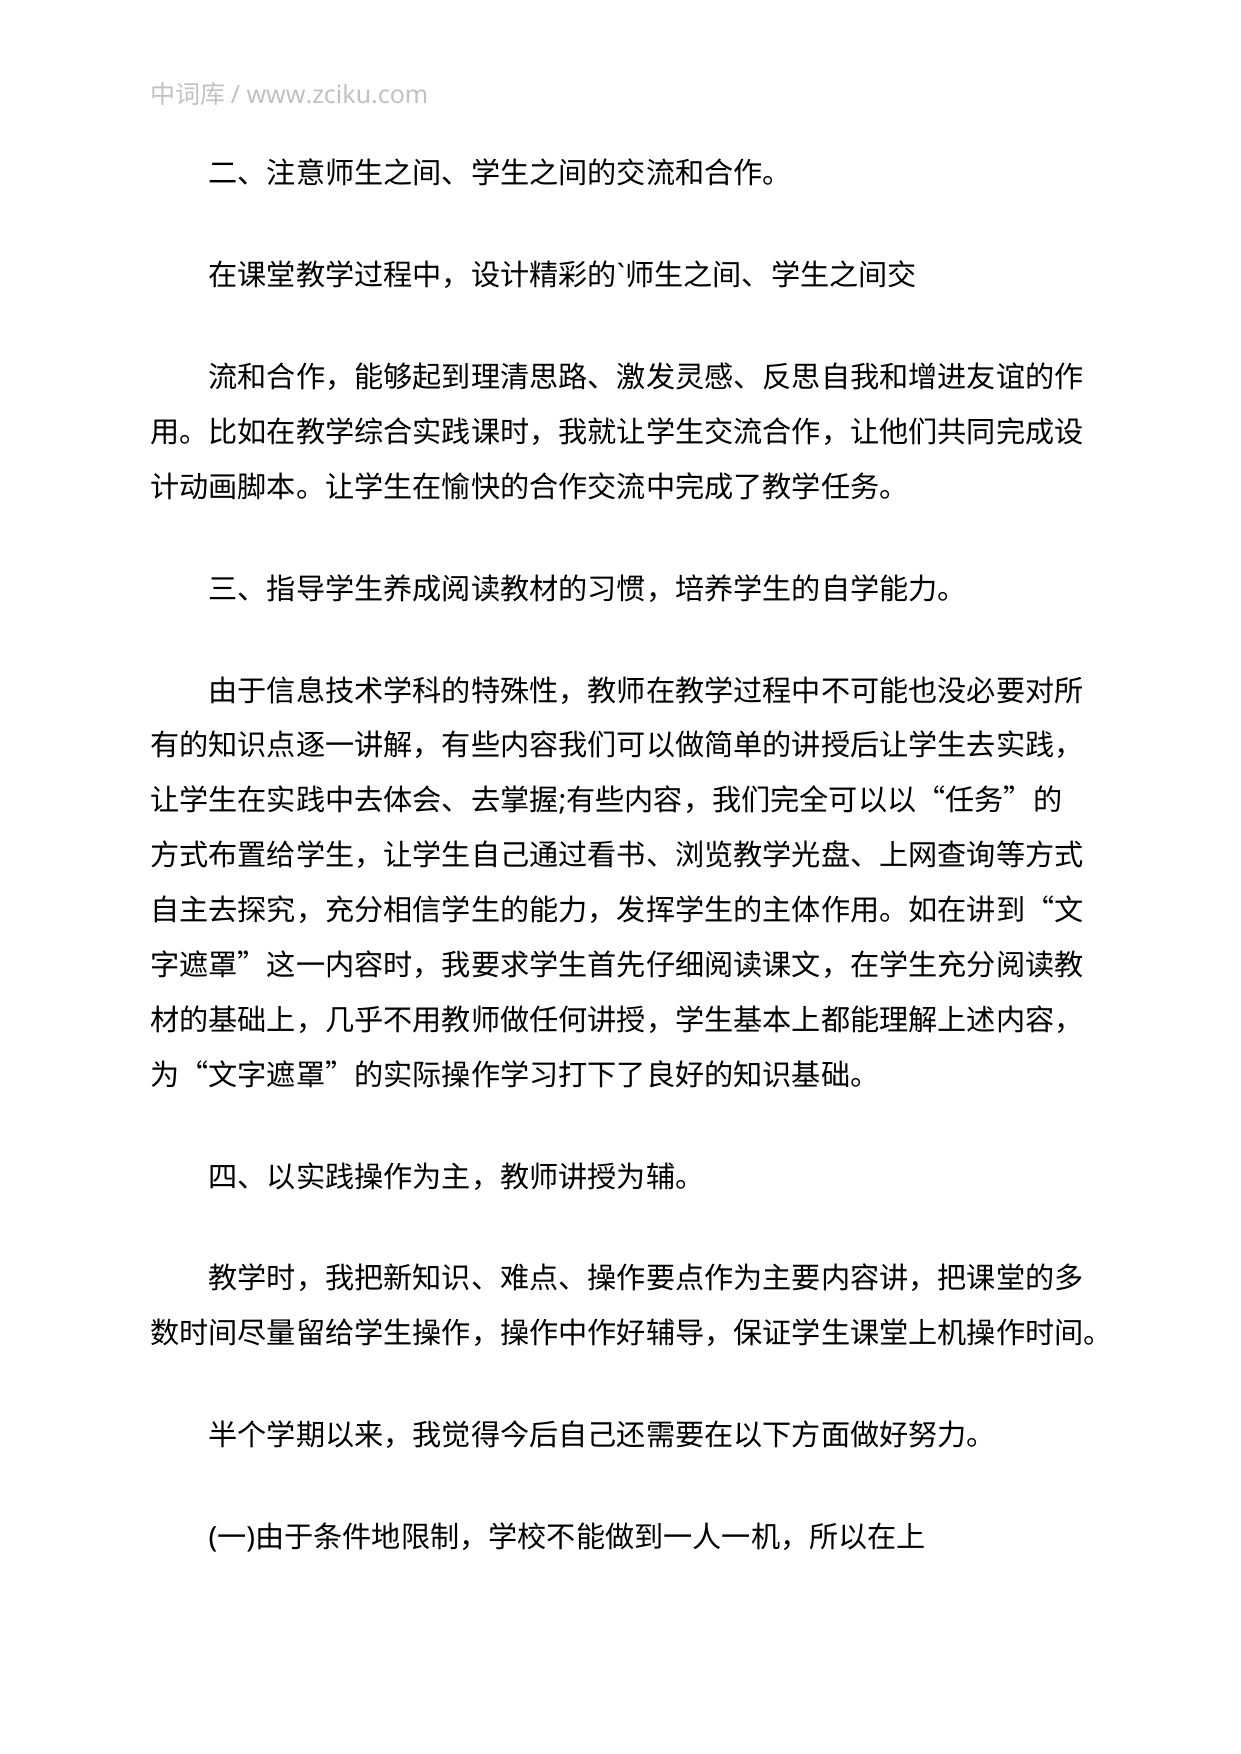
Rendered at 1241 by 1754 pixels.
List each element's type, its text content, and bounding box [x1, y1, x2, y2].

text 四、以实践操作为主，教师讲授为辅。 [150, 1153, 1090, 1196]
text 由于信息技术学科的特殊性，教师在教学过程中不可能也没必要对所有的知识点逐一讲解，有些内容我们可以做简单的讲授后让学生去实践，让学生在实践中去体会、去掌握;有些内容，我们完全可以以“任务”的方式布置给学生，让学生自己通过看书、浏览教学光盘、上网查询等方式自主去探究，充分相信学生的能力，发挥学生的主体作用。如在讲到“文字遮罩”这一内容时，我要求学生首先仔细阅读课文，在学生充分阅读教材的基础上，几乎不用教师做任何讲授，学生基本上都能理解上述内容，为“文字遮罩”的实际操作学习打下了良好的知识基础。 [150, 667, 1090, 1094]
text 在课堂教学过程中，设计精彩的`师生之间、学生之间交 [150, 252, 1090, 294]
text 半个学期以来，我觉得今后自己还需要在以下方面做好努力。 [150, 1412, 1090, 1454]
text 教学时，我把新知识、难点、操作要点作为主要内容讲，把课堂的多数时间尽量留给学生操作，操作中作好辅导，保证学生课堂上机操作时间。 [150, 1255, 1090, 1352]
text 二、注意师生之间、学生之间的交流和合作。 [150, 150, 1090, 192]
text (一)由于条件地限制，学校不能做到一人一机，所以在上 [150, 1513, 1090, 1556]
text 三、指导学生养成阅读教材的习惯，培养学生的自学能力。 [150, 565, 1090, 608]
text 流和合作，能够起到理清思路、激发灵感、反思自我和增进友谊的作用。比如在教学综合实践课时，我就让学生交流合作，让他们共同完成设计动画脚本。让学生在愉快的合作交流中完成了教学任务。 [150, 354, 1090, 506]
